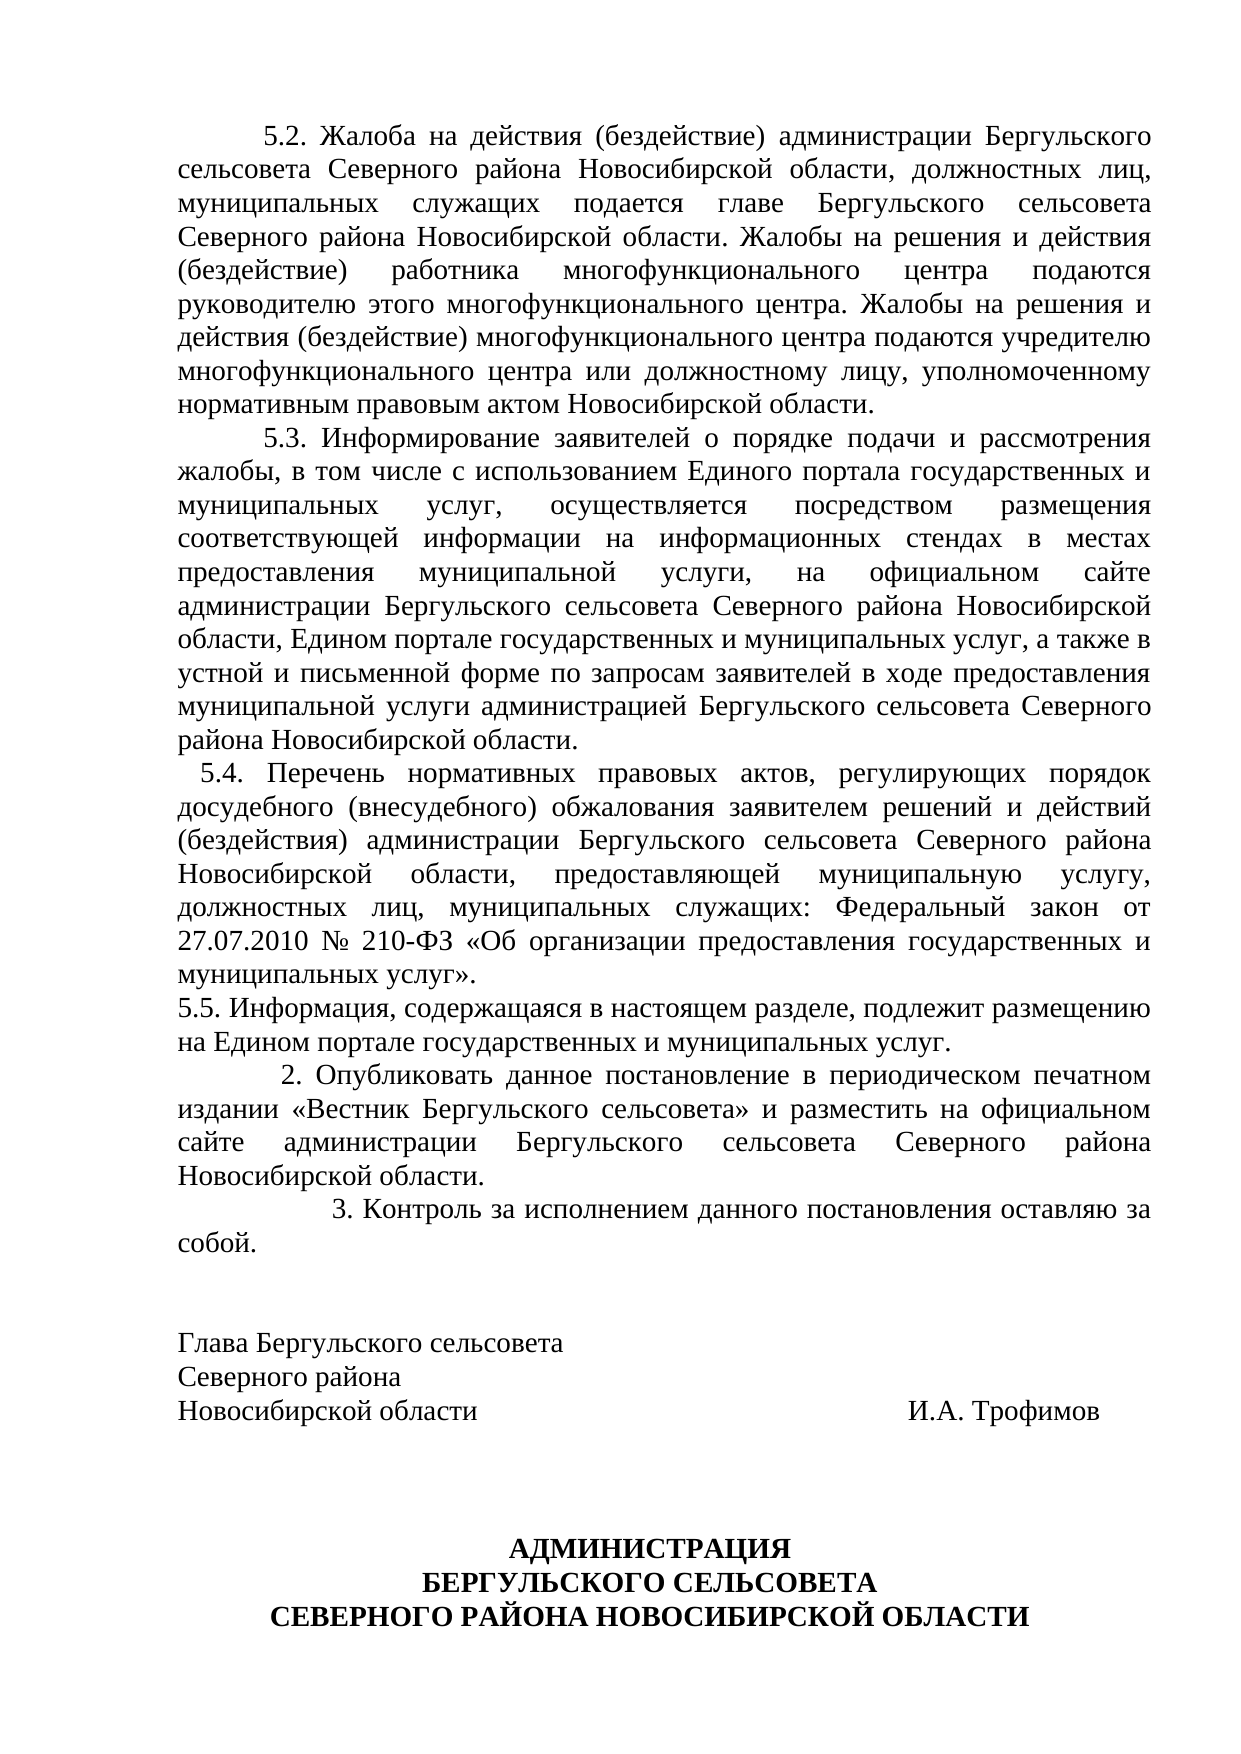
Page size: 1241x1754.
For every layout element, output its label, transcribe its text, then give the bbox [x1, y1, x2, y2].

text 2. Опубликовать данное постановление в периодическом печатном издании «Вестник Бергульского сельсовета» и разместить на официальном сайте администрации Бергульского сельсовета Северного района Новосибирской области. [177, 1057, 1152, 1191]
text Северного района [177, 1359, 1152, 1393]
text СЕВЕРНОГО РАЙОНА НОВОСИБИРСКОЙ ОБЛАСТИ [177, 1599, 1122, 1632]
text Новосибирской области И.А. Трофимов [177, 1393, 1152, 1426]
text БЕРГУЛЬСКОГО СЕЛЬСОВЕТА [177, 1565, 1122, 1599]
text 5.2. Жалоба на действия (бездействие) администрации Бергульского сельсовета Северного района Новосибирской области, должностных лиц, муниципальных служащих подается главе Бергульского сельсовета Северного района Новосибирской области. Жалобы на решения и действия (бездействие) работника многофункционального центра подаются руководителю этого многофункционального центра. Жалобы на решения и действия (бездействие) многофункционального центра подаются учредителю многофункционального центра или должностному лицу, уполномоченному нормативным правовым актом Новосибирской области. [177, 118, 1152, 420]
text Глава Бергульского сельсовета [177, 1326, 1152, 1359]
text АДМИНИСТРАЦИЯ [177, 1532, 1122, 1565]
text 3. Контроль за исполнением данного постановления оставляю за собой. [177, 1191, 1152, 1258]
text 5.3. Информирование заявителей о порядке подачи и рассмотрения жалобы, в том числе с использованием Единого портала государственных и муниципальных услуг, осуществляется посредством размещения соответствующей информации на информационных стендах в местах предоставления муниципальной услуги, на официальном сайте администрации Бергульского сельсовета Северного района Новосибирской области, Едином портале государственных и муниципальных услуг, а также в устной и письменной форме по запросам заявителей в ходе предоставления муниципальной услуги администрацией Бергульского сельсовета Северного района Новосибирской области. [177, 420, 1152, 755]
text 5.5. Информация, содержащаяся в настоящем разделе, подлежит размещению на Едином портале государственных и муниципальных услуг. [177, 990, 1152, 1057]
text 5.4. Перечень нормативных правовых актов, регулирующих порядок досудебного (внесудебного) обжалования заявителем решений и действий (бездействия) администрации Бергульского сельсовета Северного района Новосибирской области, предоставляющей муниципальную услугу, должностных лиц, муниципальных служащих: Федеральный закон от 27.07.2010 № 210-ФЗ «Об организации предоставления государственных и муниципальных услуг». [177, 755, 1152, 990]
